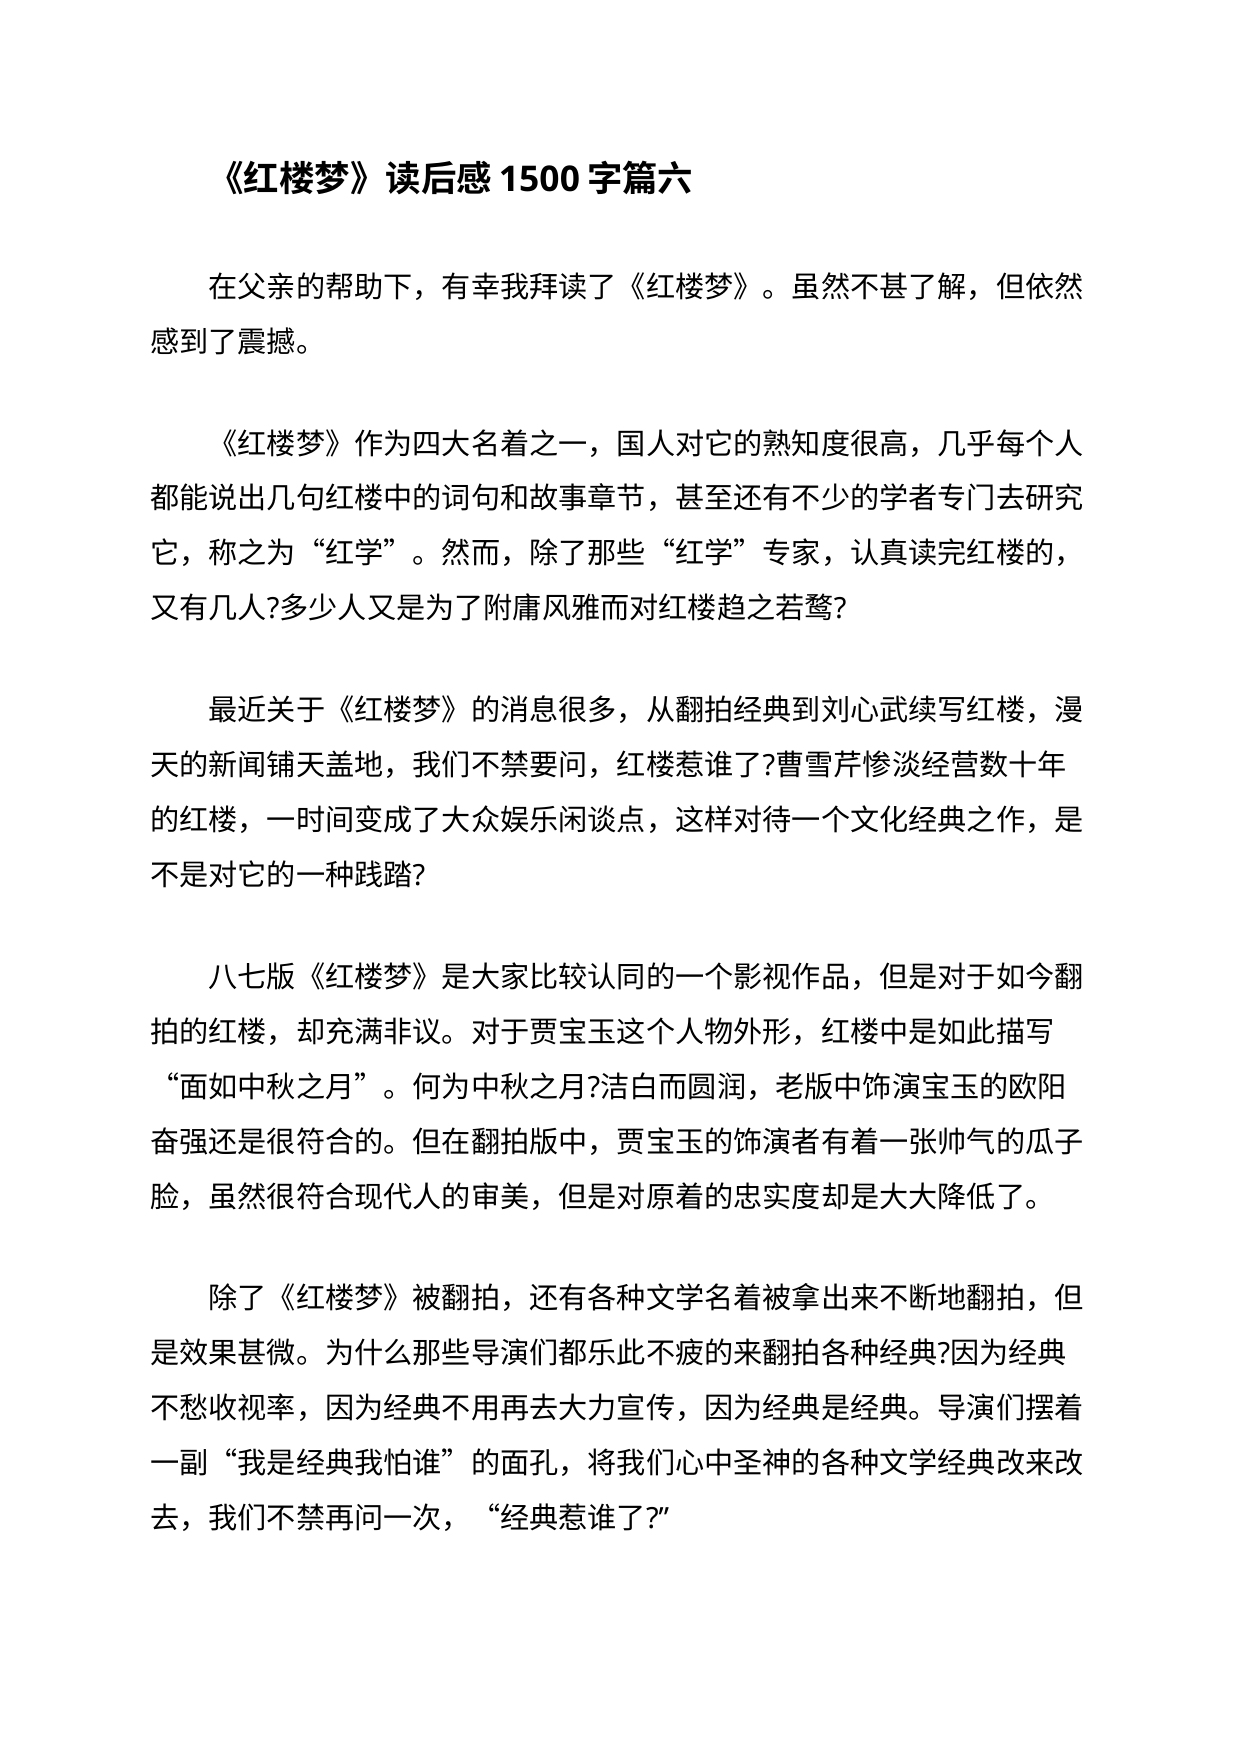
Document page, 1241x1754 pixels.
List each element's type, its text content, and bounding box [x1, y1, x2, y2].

text 除了《红楼梦》被翻拍，还有各种文学名着被拿出来不断地翻拍，但是效果甚微。为什么那些导演们都乐此不疲的来翻拍各种经典?因为经典不愁收视率，因为经典不用再去大力宣传，因为经典是经典。导演们摆着一副“我是经典我怕谁”的面孔，将我们心中圣神的各种文学经典改来改去，我们不禁再问一次，“经典惹谁了?” [150, 1275, 1090, 1537]
text 《红楼梦》作为四大名着之一，国人对它的熟知度很高，几乎每个人都能说出几句红楼中的词句和故事章节，甚至还有不少的学者专门去研究它，称之为“红学”。然而，除了那些“红学”专家，认真读完红楼的，又有几人?多少人又是为了附庸风雅而对红楼趋之若鹜? [150, 420, 1090, 627]
text 在父亲的帮助下，有幸我拜读了《红楼梦》。虽然不甚了解，但依然感到了震撼。 [150, 263, 1090, 361]
text 最近关于《红楼梦》的消息很多，从翻拍经典到刘心武续写红楼，漫天的新闻铺天盖地，我们不禁要问，红楼惹谁了?曹雪芹惨淡经营数十年的红楼，一时间变成了大众娱乐闲谈点，这样对待一个文化经典之作，是不是对它的一种践踏? [150, 687, 1090, 894]
text 《红楼梦》读后感1500字篇六 [150, 150, 1090, 201]
text 八七版《红楼梦》是大家比较认同的一个影视作品，但是对于如今翻拍的红楼，却充满非议。对于贾宝玉这个人物外形，红楼中是如此描写“面如中秋之月”。何为中秋之月?洁白而圆润，老版中饰演宝玉的欧阳奋强还是很符合的。但在翻拍版中，贾宝玉的饰演者有着一张帅气的瓜子脸，虽然很符合现代人的审美，但是对原着的忠实度却是大大降低了。 [150, 954, 1090, 1216]
